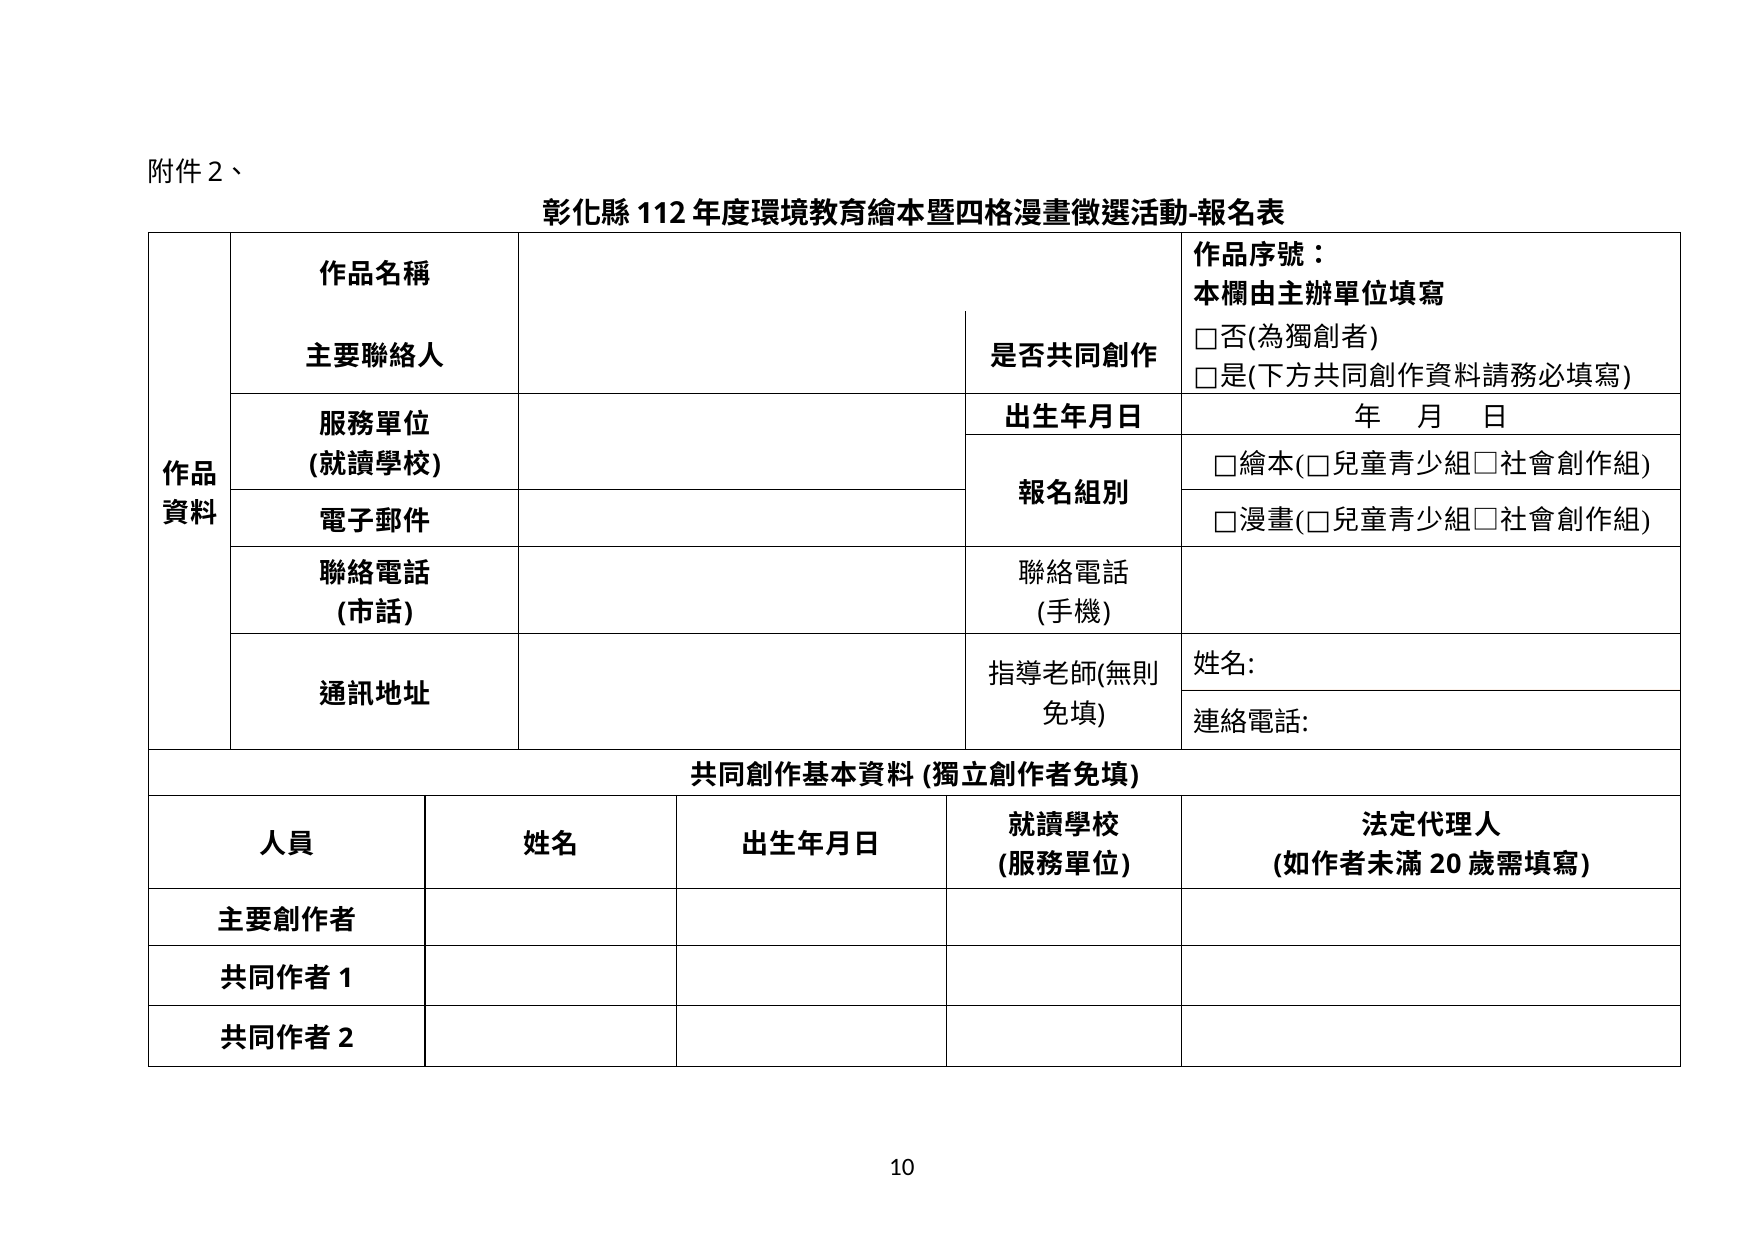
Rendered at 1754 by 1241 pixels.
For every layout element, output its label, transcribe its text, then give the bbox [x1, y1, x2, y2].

table_cell [519, 490, 965, 546]
table_cell 電子郵件 [231, 490, 518, 546]
table_cell [1182, 889, 1680, 945]
table_cell □否(為獨創者) □是(下方共同創作資料請務必填寫) [1182, 315, 1680, 393]
table_cell [519, 315, 965, 393]
table_header 作品序號： 本欄由主辦單位填寫 [1182, 233, 1680, 311]
table_header 作品名稱 [231, 233, 518, 311]
table_cell [947, 946, 1181, 1005]
table_cell 年 月 日 [1182, 394, 1680, 434]
table_cell 共同創作基本資料 (獨立創作者免填) [149, 750, 1680, 795]
table_cell 主要創作者 [149, 889, 424, 945]
table_cell 服務單位 (就讀學校) [231, 394, 518, 489]
table_cell □繪本(□兒童青少組□社會創作組) [1182, 435, 1680, 489]
table_cell □漫畫(□兒童青少組□社會創作組) [1182, 490, 1680, 546]
table_cell [426, 1006, 676, 1066]
table_header [519, 233, 1181, 311]
table_header 作品資料 [149, 233, 230, 749]
table_cell [1182, 946, 1680, 1005]
table_cell 法定代理人 (如作者未滿20歲需填寫) [1182, 796, 1680, 888]
table_cell [519, 394, 965, 489]
table_cell 姓名: [1182, 634, 1680, 689]
table_cell [677, 1006, 946, 1066]
table_cell 連絡電話: [1182, 691, 1680, 749]
table_cell [947, 889, 1181, 945]
text 附件2、 [148, 150, 1680, 189]
table_cell 共同作者2 [149, 1006, 424, 1066]
table_cell 出生年月日 [966, 394, 1181, 434]
table_cell [677, 946, 946, 1005]
table_cell 報名組別 [966, 435, 1181, 546]
table_cell [426, 889, 676, 945]
table_cell 主要聯絡人 [231, 315, 518, 393]
table_cell 指導老師(無則免填) [966, 634, 1181, 749]
table_cell 出生年月日 [677, 796, 946, 888]
table_cell 人員 [149, 796, 424, 888]
table_cell 姓名 [426, 796, 676, 888]
table_cell 聯絡電話 (市話) [231, 547, 518, 633]
text 彰化縣112年度環境教育繪本暨四格漫畫徵選活動-報名表 [148, 189, 1680, 232]
table_cell 通訊地址 [231, 634, 518, 749]
table_cell [677, 889, 946, 945]
table_cell [1182, 547, 1680, 633]
table_cell 是否共同創作 [966, 315, 1181, 393]
table_cell [519, 634, 965, 749]
table_cell [426, 946, 676, 1005]
table_cell 聯絡電話 (手機) [966, 547, 1181, 633]
table_cell 就讀學校 (服務單位) [947, 796, 1181, 888]
table_cell [1182, 1006, 1680, 1066]
table_cell [947, 1006, 1181, 1066]
table_cell 共同作者1 [149, 946, 424, 1005]
table_cell [519, 547, 965, 633]
